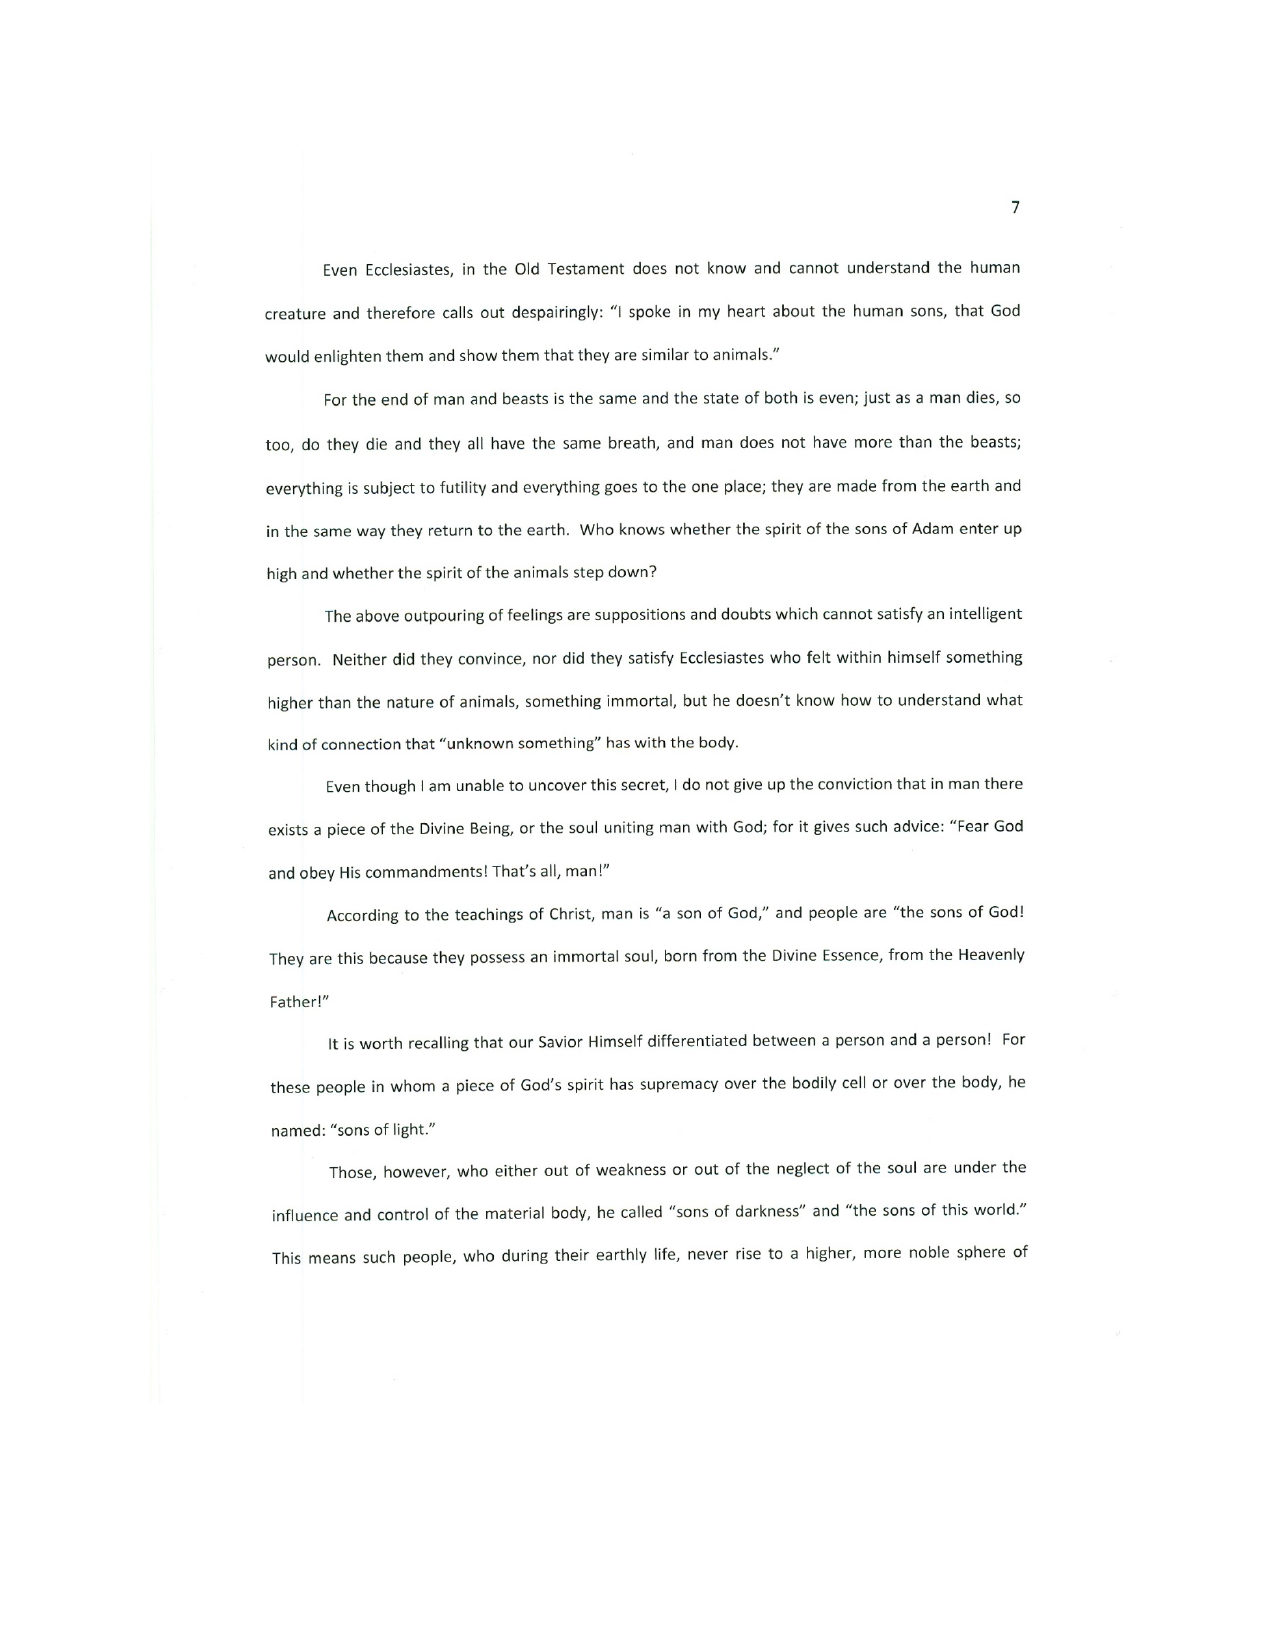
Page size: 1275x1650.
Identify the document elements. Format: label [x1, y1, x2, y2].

picture [150, 150, 1125, 1404]
